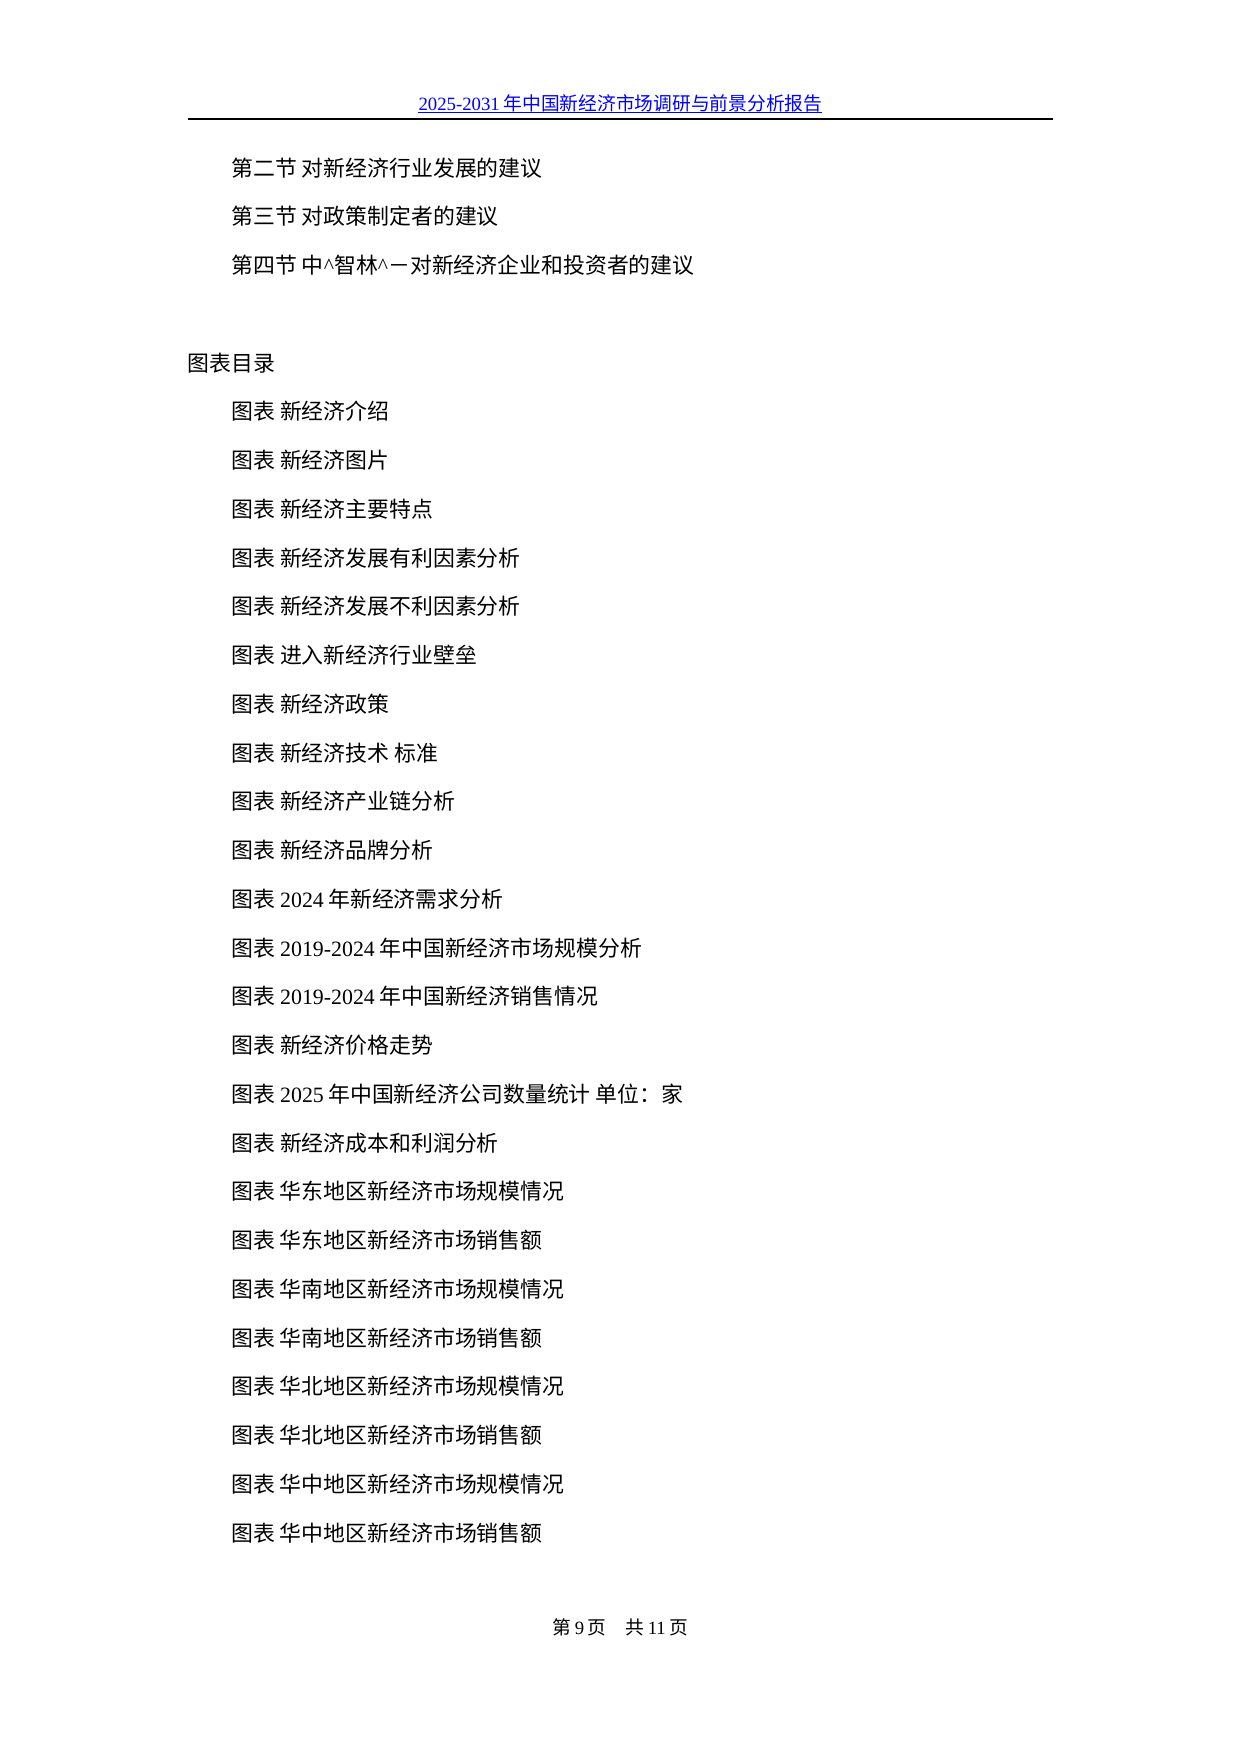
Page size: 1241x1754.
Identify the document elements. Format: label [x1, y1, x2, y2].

text [187, 150, 1053, 1548]
